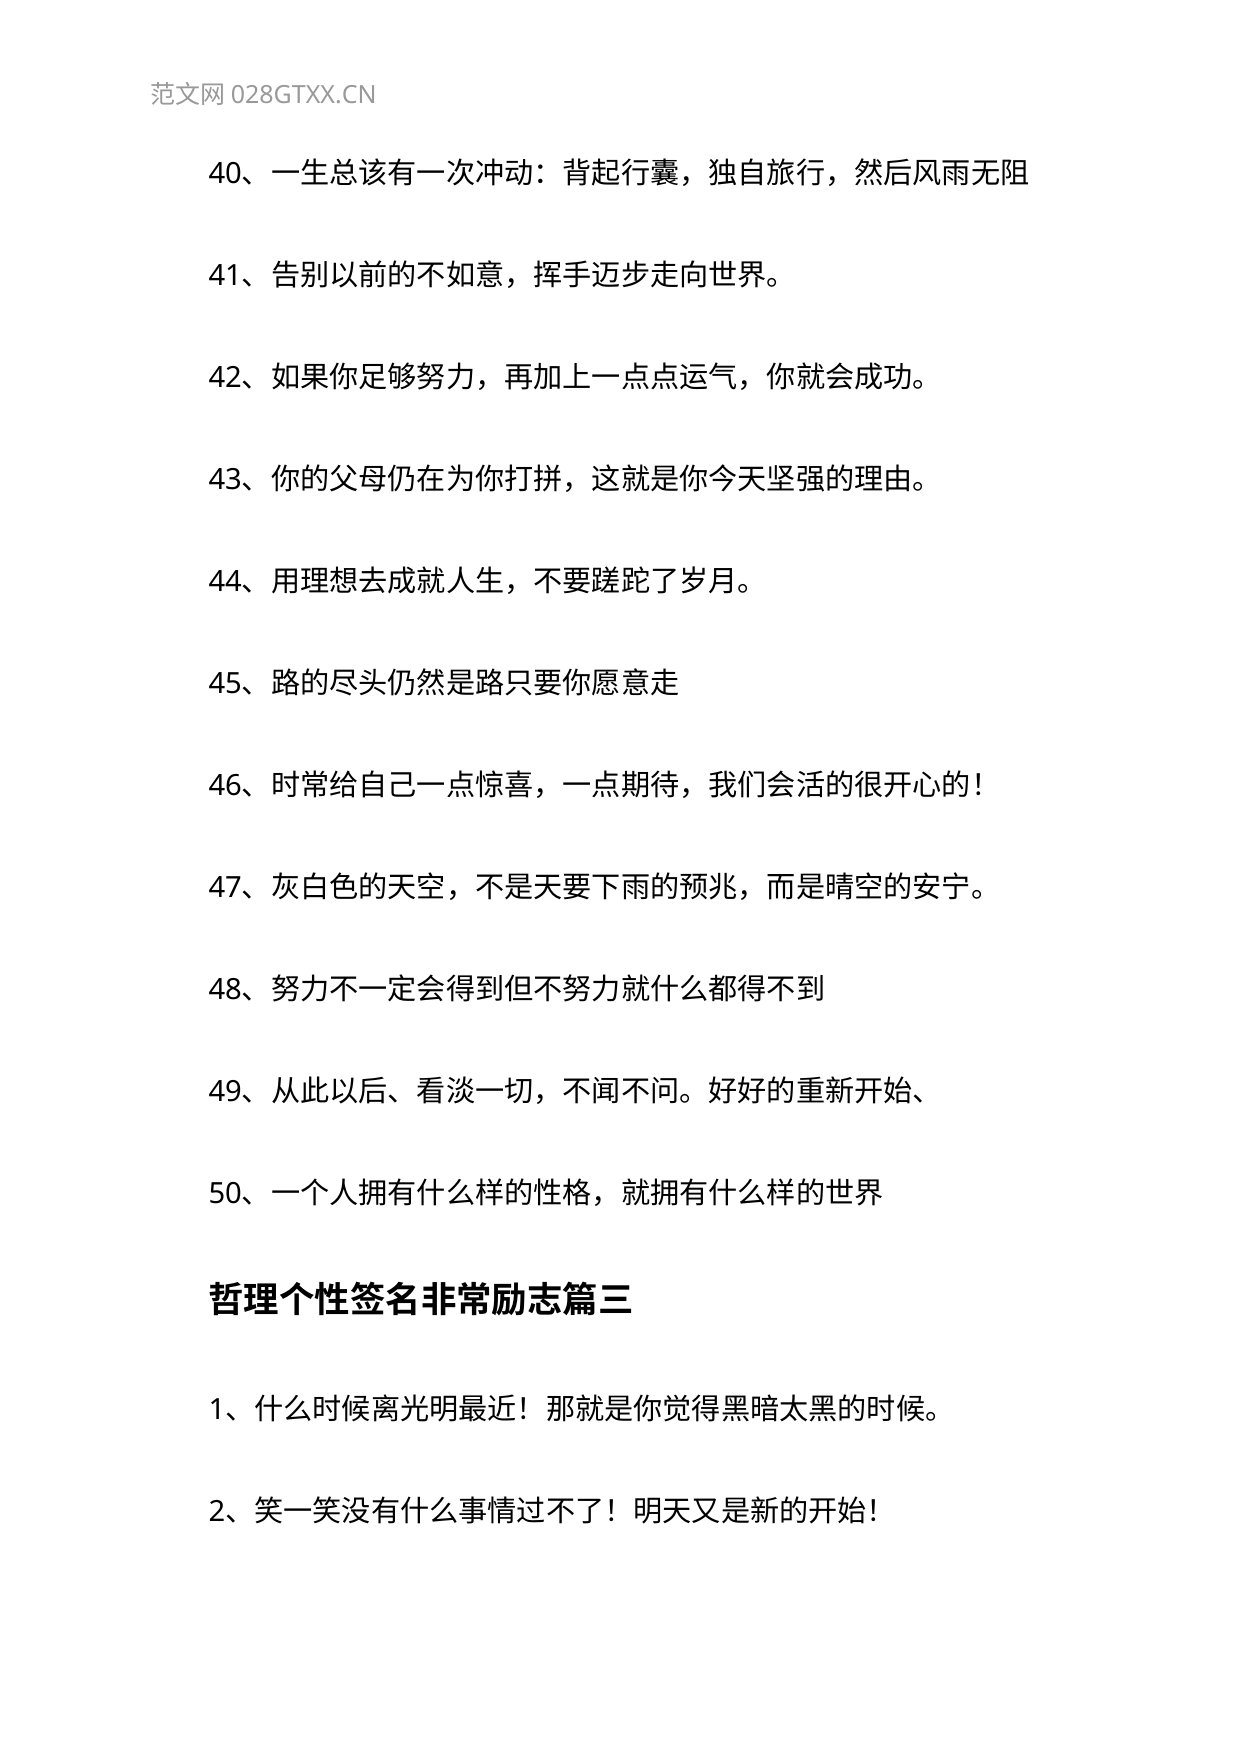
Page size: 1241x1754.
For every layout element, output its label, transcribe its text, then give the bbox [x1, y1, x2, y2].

text 50、一个人拥有什么样的性格，就拥有什么样的世界 [150, 1170, 1090, 1212]
text 41、告别以前的不如意，挥手迈步走向世界。 [150, 252, 1090, 294]
text 1、什么时候离光明最近！那就是你觉得黑暗太黑的时候。 [150, 1385, 1090, 1428]
text 哲理个性签名非常励志篇三 [150, 1272, 1090, 1323]
text 2、笑一笑没有什么事情过不了！明天又是新的开始！ [150, 1487, 1090, 1529]
text 42、如果你足够努力，再加上一点点运气，你就会成功。 [150, 354, 1090, 396]
text 43、你的父母仍在为你打拼，这就是你今天坚强的理由。 [150, 456, 1090, 498]
text 47、灰白色的天空，不是天要下雨的预兆，而是晴空的安宁。 [150, 864, 1090, 906]
text 49、从此以后、看淡一切，不闻不问。好好的重新开始、 [150, 1068, 1090, 1110]
text 45、路的尽头仍然是路只要你愿意走 [150, 660, 1090, 702]
text 48、努力不一定会得到但不努力就什么都得不到 [150, 966, 1090, 1008]
text 40、一生总该有一次冲动：背起行囊，独自旅行，然后风雨无阻 [150, 150, 1090, 192]
text 44、用理想去成就人生，不要蹉跎了岁月。 [150, 558, 1090, 600]
text 46、时常给自己一点惊喜，一点期待，我们会活的很开心的！ [150, 762, 1090, 804]
